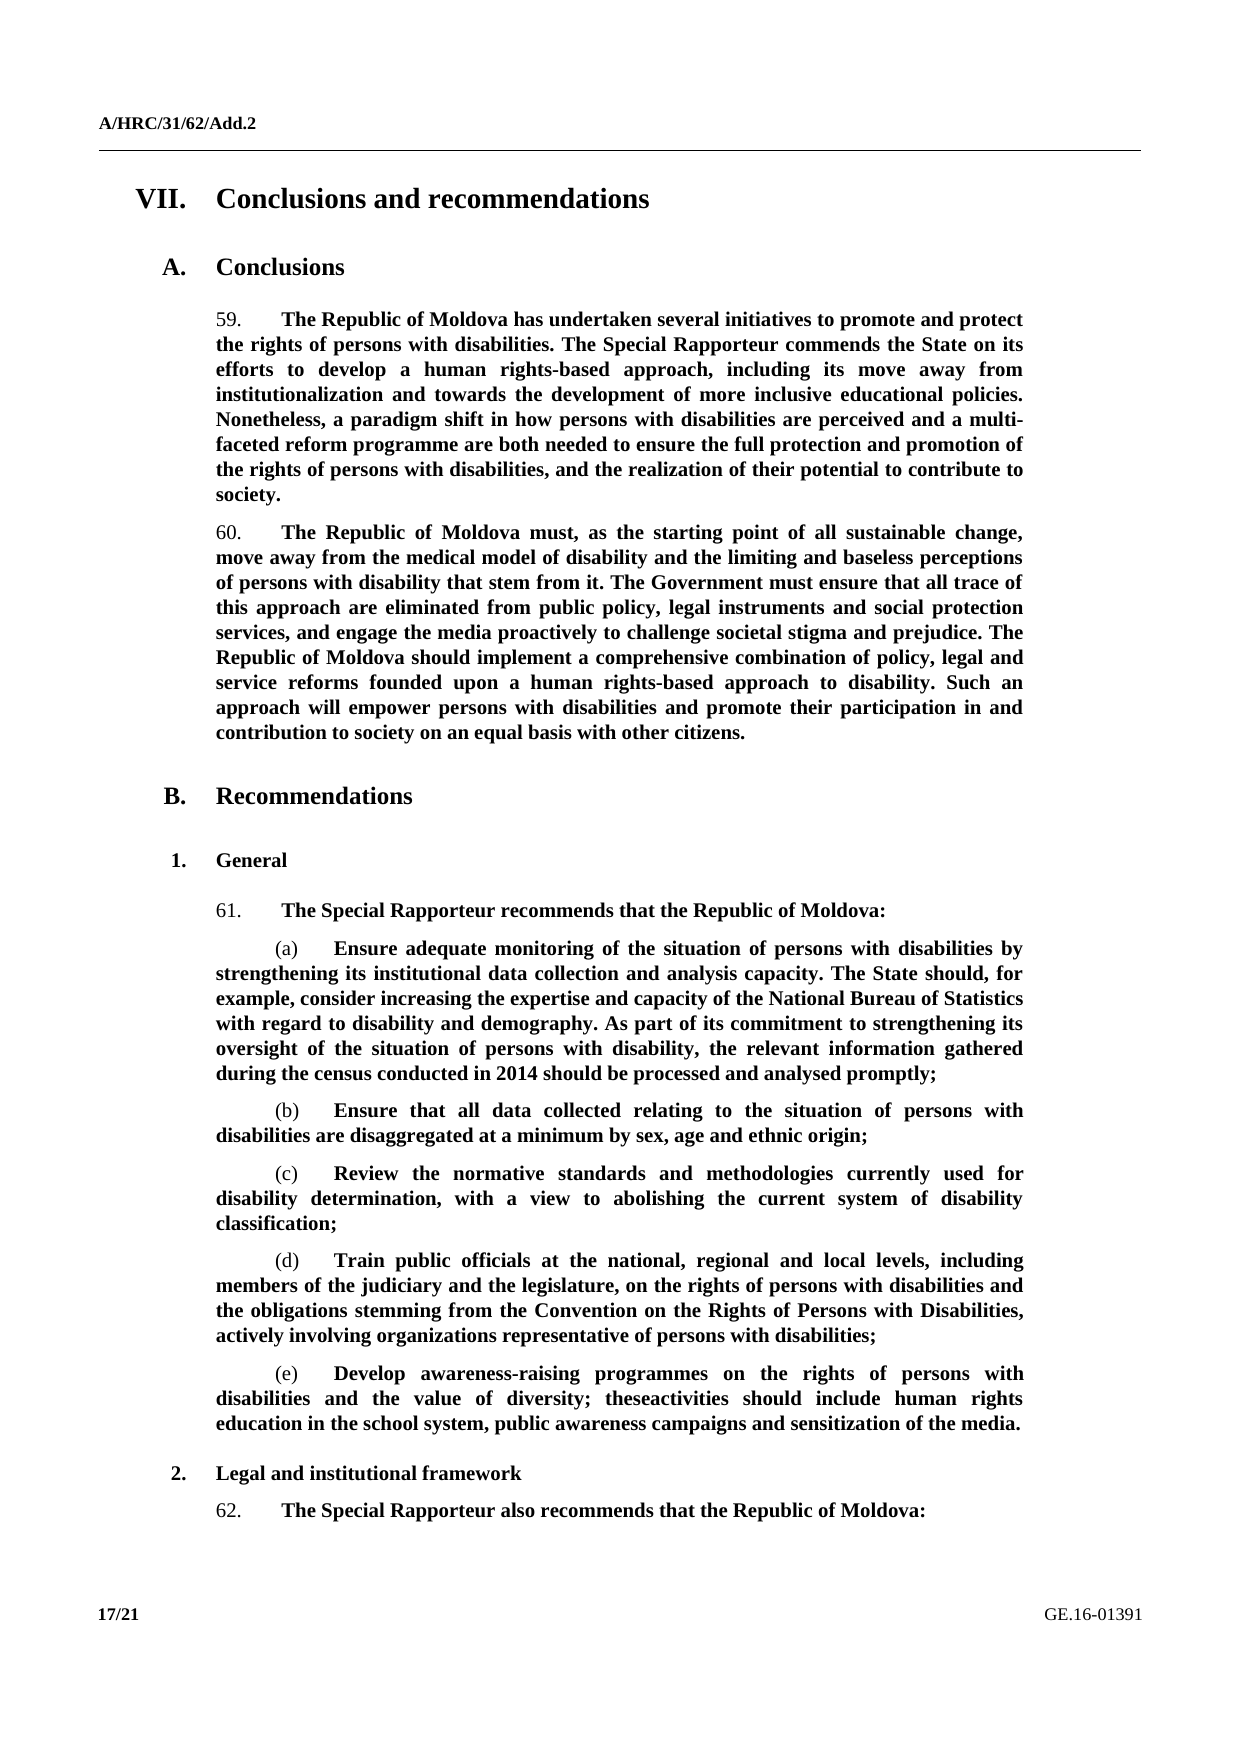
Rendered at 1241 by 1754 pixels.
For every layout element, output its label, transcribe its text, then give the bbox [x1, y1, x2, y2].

text 1. General [97, 847, 1024, 872]
text VII. Conclusions and recommendations [97, 181, 1024, 215]
text (a) Ensure adequate monitoring of the situation of persons with disabilities by strengthening its institutional data collection and analysis capacity. The State should, for example, consider increasing the expertise and capacity of the National Bureau of Statistics with regard to disability and demography. As part of its commitment to strengthening its oversight of the situation of persons with disability, the relevant information gathered during the census conducted in 2014 should be processed and analysed promptly; [216, 935, 1024, 1085]
text 60. The Republic of Moldova must, as the starting point of all sustainable change, move away from the medical model of disability and the limiting and baseless perceptions of persons with disability that stem from it. The Government must ensure that all trace of this approach are eliminated from public policy, legal instruments and social protection services, and engage the media proactively to challenge societal stigma and prejudice. The Republic of Moldova should implement a comprehensive combination of policy, legal and service reforms founded upon a human rights-based approach to disability. Such an approach will empower persons with disabilities and promote their participation in and contribution to society on an equal basis with other citizens. [216, 519, 1024, 744]
text 62. The Special Rapporteur also recommends that the Republic of Moldova: [216, 1497, 1024, 1522]
text (b) Ensure that all data collected relating to the situation of persons with disabilities are disaggregated at a minimum by sex, age and ethnic origin; [216, 1097, 1024, 1147]
text A. Conclusions [97, 252, 1024, 281]
text (c) Review the normative standards and methodologies currently used for disability determination, with a view to abolishing the current system of disability classification; [216, 1160, 1024, 1235]
text (d) Train public officials at the national, regional and local levels, including members of the judiciary and the legislature, on the rights of persons with disabilities and the obligations stemming from the Convention on the Rights of Persons with Disabilities, actively involving organizations representative of persons with disabilities; [216, 1247, 1024, 1347]
text 2. Legal and institutional framework [97, 1460, 1024, 1485]
text 61. The Special Rapporteur recommends that the Republic of Moldova: [216, 897, 1024, 922]
text B. Recommendations [97, 781, 1024, 810]
text 59. The Republic of Moldova has undertaken several initiatives to promote and protect the rights of persons with disabilities. The Special Rapporteur commends the State on its efforts to develop a human rights-based approach, including its move away from institutionalization and towards the development of more inclusive educational policies. Nonetheless, a paradigm shift in how persons with disabilities are perceived and a multi-faceted reform programme are both needed to ensure the full protection and promotion of the rights of persons with disabilities, and the realization of their potential to contribute to society. [216, 306, 1024, 506]
text (e) Develop awareness-raising programmes on the rights of persons with disabilities and the value of diversity; theseactivities should include human rights education in the school system, public awareness campaigns and sensitization of the media. [216, 1360, 1024, 1435]
